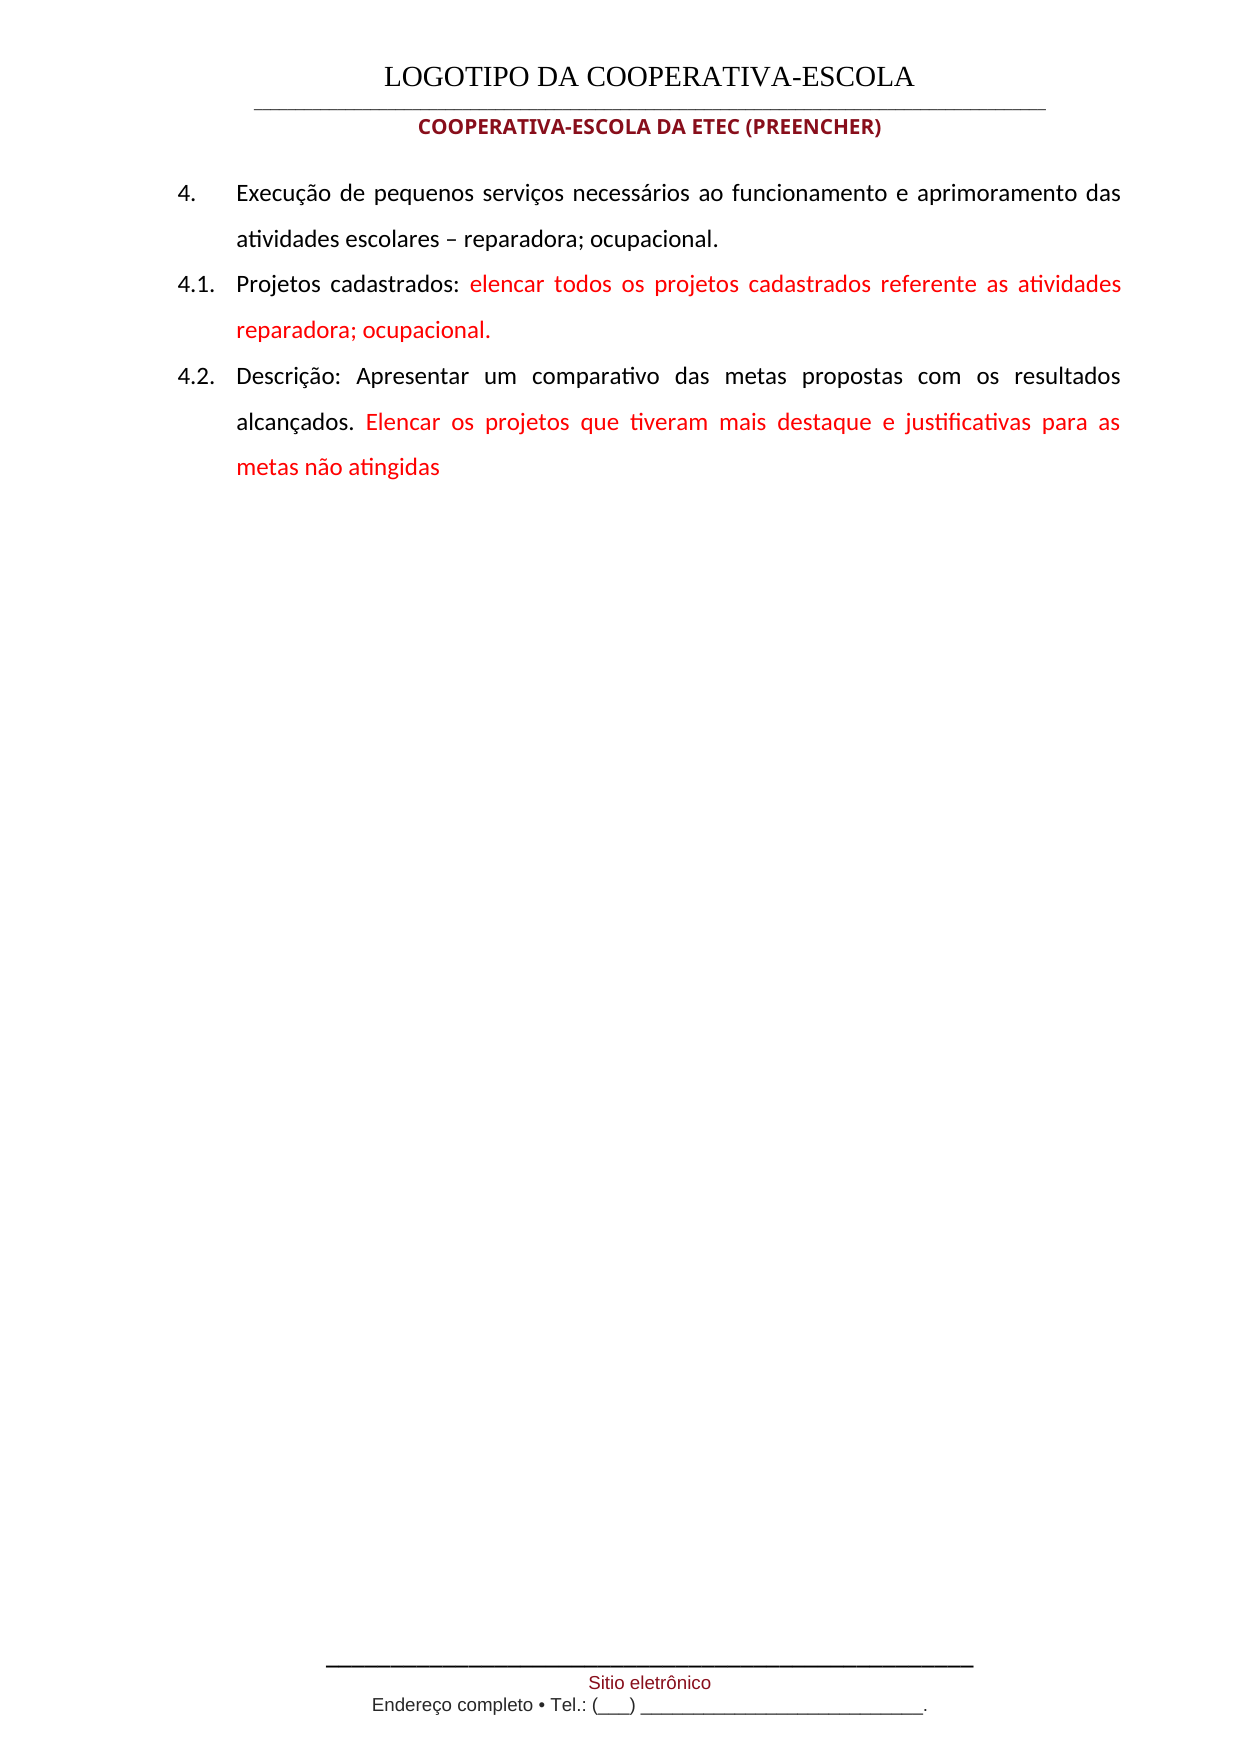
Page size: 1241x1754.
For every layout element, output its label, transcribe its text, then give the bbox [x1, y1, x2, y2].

list Execução de pequenos serviços necessários ao funcionamento e aprimoramento das atividades escolares – reparadora; ocupacional. [177, 177, 1122, 253]
list Projetos cadastrados: elencar todos os projetos cadastrados referente as atividades reparadora; ocupacional. [177, 269, 1122, 345]
